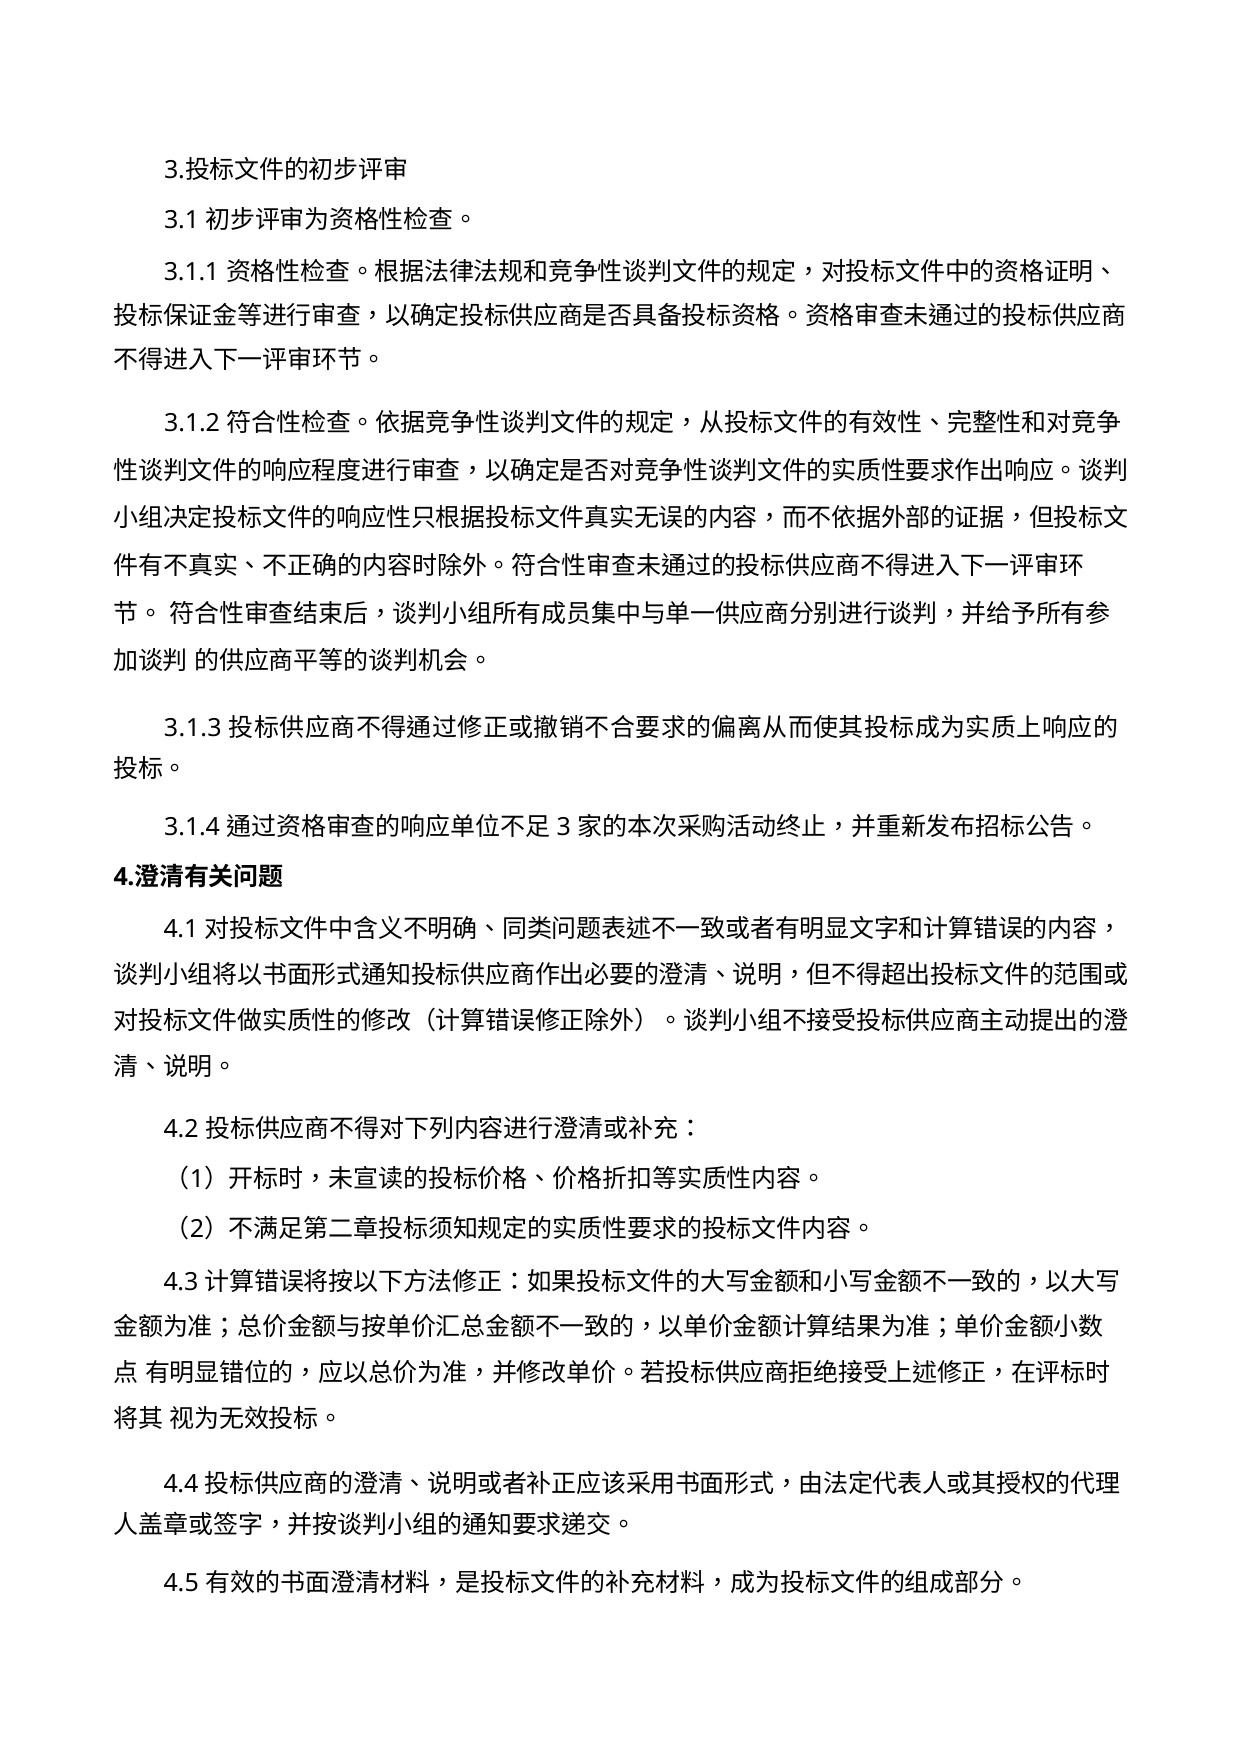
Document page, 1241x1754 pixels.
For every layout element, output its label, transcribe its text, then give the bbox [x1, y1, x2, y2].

text 3.1.3 投标供应商不得通过修正或撤销不合要求的偏离从而使其投标成为实质上响应的 投标。 [114, 709, 1128, 785]
text 3.1.2 符合性检查。依据竞争性谈判文件的规定，从投标文件的有效性、完整性和对竞争 性谈判文件的响应程度进行审查，以确定是否对竞争性谈判文件的实质性要求作出响应。谈判 小组决定投标文件的响应性只根据投标文件真实无误的内容，而不依据外部的证据，但投标文 件有不真实、不正确的内容时除外。符合性审查未通过的投标供应商不得进入下一评审环节。 符合性审查结束后，谈判小组所有成员集中与单一供应商分别进行谈判，并给予所有参加谈判 的供应商平等的谈判机会。 [113, 405, 1133, 677]
text 3.1.4 通过资格审查的响应单位不足 3 家的本次采购活动终止，并重新发布招标公告。 [164, 811, 1133, 841]
text （1）开标时，未宣读的投标价格、价格折扣等实质性内容。 [164, 1163, 1133, 1194]
text 4.澄清有关问题 [113, 861, 1133, 892]
text （2）不满足第二章投标须知规定的实质性要求的投标文件内容。 [164, 1213, 1133, 1244]
text 4.2 投标供应商不得对下列内容进行澄清或补充： [163, 1113, 1133, 1144]
text 3.1.1 资格性检查。根据法律法规和竞争性谈判文件的规定，对投标文件中的资格证明、 投标保证金等进行审查，以确定投标供应商是否具备投标资格。资格审查未通过的投标供应商 不得进入下一评审环节。 [114, 253, 1128, 376]
text 3.1 初步评审为资格性检查。 [164, 203, 1133, 234]
text 4.4 投标供应商的澄清、说明或者补正应该采用书面形式，由法定代表人或其授权的代理 人盖章或签字，并按谈判小组的通知要求递交。 [113, 1466, 1128, 1541]
text 3.投标文件的初步评审 [164, 153, 1133, 184]
text 4.3 计算错误将按以下方法修正：如果投标文件的大写金额和小写金额不一致的，以大写 金额为准；总价金额与按单价汇总金额不一致的，以单价金额计算结果为准；单价金额小数点 有明显错位的，应以总价为准，并修改单价。若投标供应商拒绝接受上述修正，在评标时将其 视为无效投标。 [113, 1263, 1128, 1435]
text 4.1 对投标文件中含义不明确、同类问题表述不一致或者有明显文字和计算错误的内容， 谈判小组将以书面形式通知投标供应商作出必要的澄清、说明，但不得超出投标文件的范围或 对投标文件做实质性的修改（计算错误修正除外）。谈判小组不接受投标供应商主动提出的澄 清、说明。 [113, 911, 1131, 1082]
text 4.5 有效的书面澄清材料，是投标文件的补充材料，成为投标文件的组成部分。 [163, 1567, 1133, 1598]
